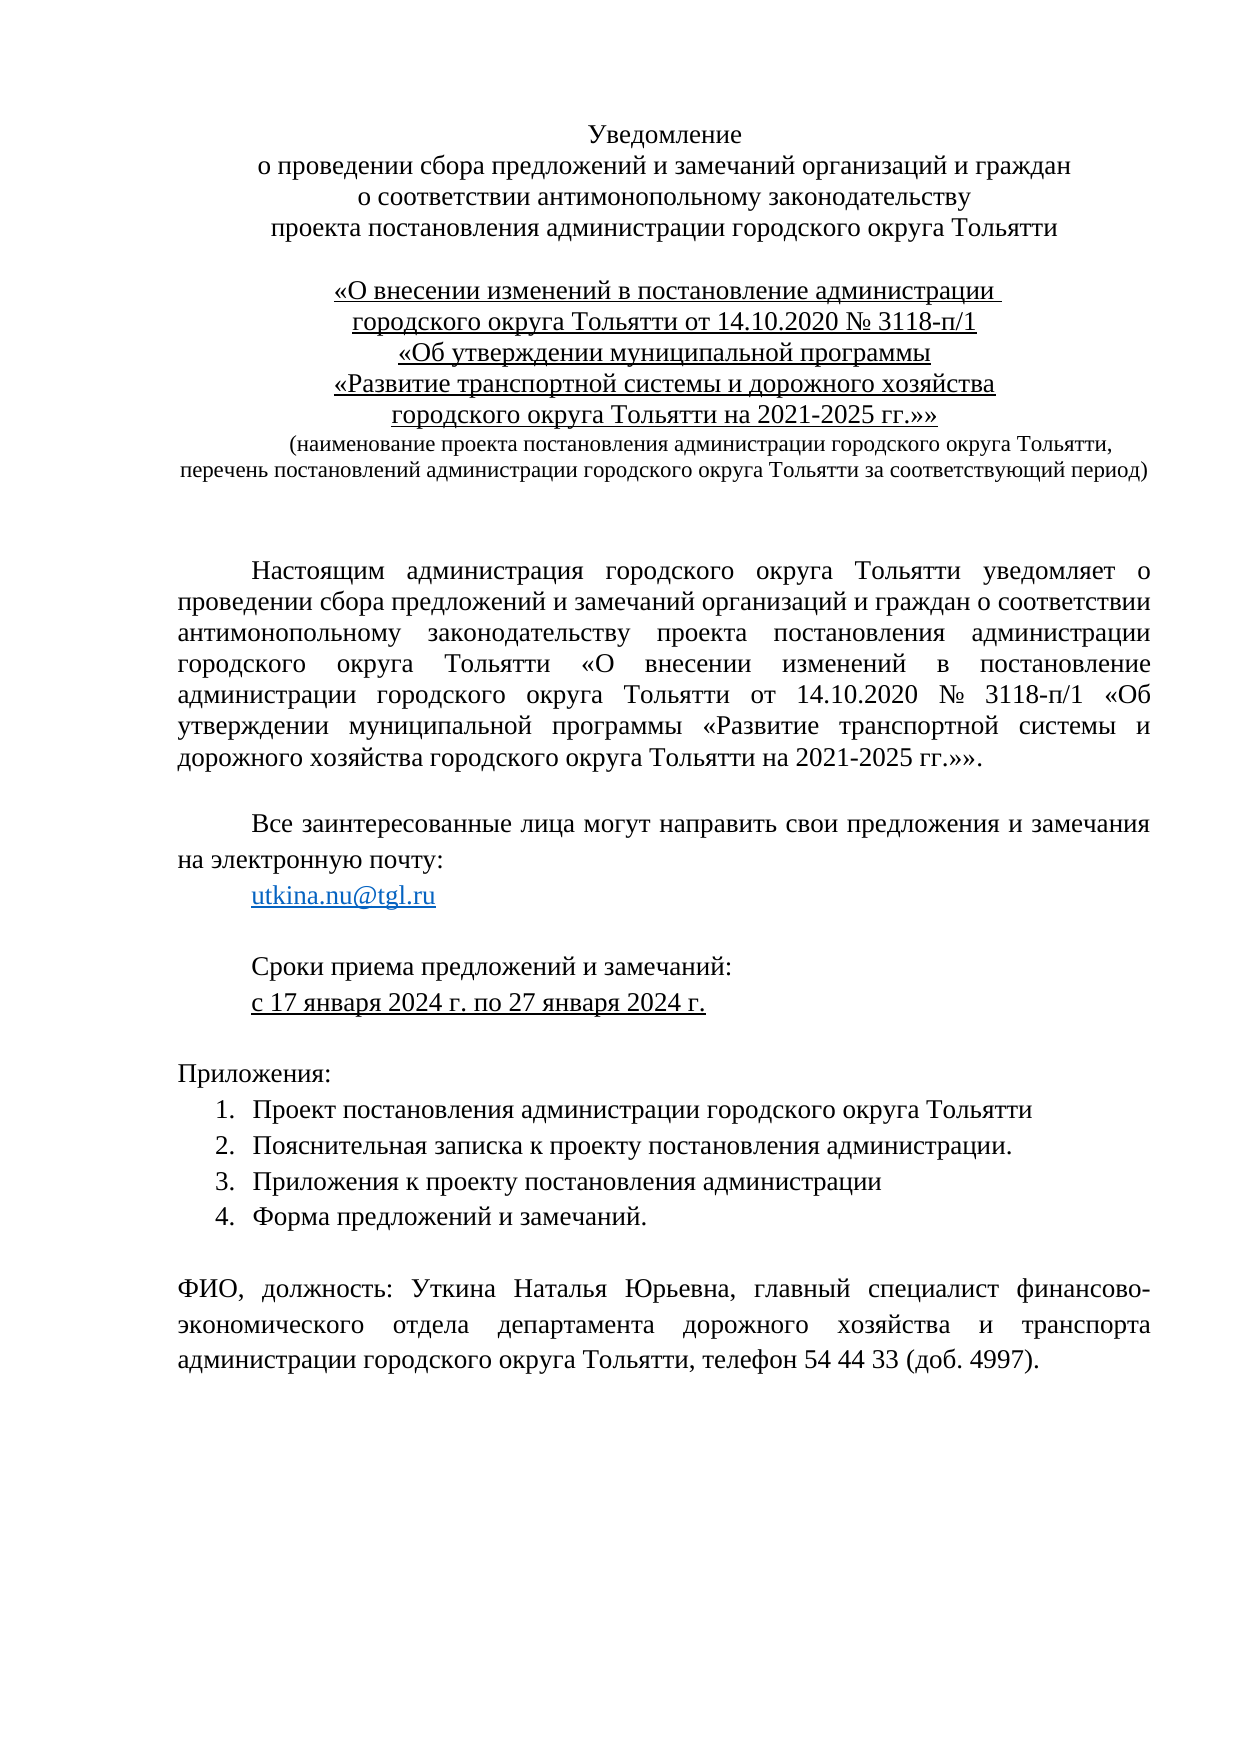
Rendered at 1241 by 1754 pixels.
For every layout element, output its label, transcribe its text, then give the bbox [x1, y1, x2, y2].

text о проведении сбора предложений и замечаний организаций и граждан [177, 149, 1152, 180]
text (наименование проекта постановления администрации городского округа Тольятти, перечень постановлений администрации городского округа Тольятти за соответствующий период) [177, 429, 1152, 482]
text Приложения: [177, 1058, 1152, 1089]
text Настоящим администрация городского округа Тольятти уведомляет о проведении сбора предложений и замечаний организаций и граждан о соответствии антимонопольному законодательству проекта постановления администрации городского округа Тольятти «О внесении изменений в постановление администрации городского округа Тольятти от 14.10.2020 № 3118-п/1 «Об утверждении муниципальной программы «Развитие транспортной системы и дорожного хозяйства городского округа Тольятти на 2021-2025 гг.»». [177, 554, 1152, 772]
text Сроки приема предложений и замечаний: [177, 950, 1152, 982]
text городского округа Тольятти от 14.10.2020 № 3118-п/1 [177, 305, 1152, 336]
text Все заинтересованные лица могут направить свои предложения и замечания на электронную почту: [177, 807, 1152, 874]
text ФИО, должность: Уткина Наталья Юрьевна, главный специалист финансово-экономического отдела департамента дорожного хозяйства и транспорта администрации городского округа Тольятти, телефон 54 44 33 (доб. 4997). [177, 1272, 1152, 1374]
text Уведомление [177, 118, 1152, 149]
text utkina.nu@tgl.ru [177, 879, 1152, 910]
text «Об утверждении муниципальной программы [177, 336, 1152, 367]
text «Развитие транспортной системы и дорожного хозяйства [177, 367, 1152, 398]
text «О внесении изменений в постановление администрации [177, 274, 1152, 305]
text проекта постановления администрации городского округа Тольятти [177, 212, 1152, 243]
list Пояснительная записка к проекту постановления администрации. [215, 1129, 1152, 1160]
list Приложения к проекту постановления администрации [215, 1165, 1152, 1196]
list Форма предложений и замечаний. [215, 1201, 1152, 1232]
text городского округа Тольятти на 2021-2025 гг.»» [177, 398, 1152, 429]
text о соответствии антимонопольному законодательству [177, 180, 1152, 212]
list Проект постановления администрации городского округа Тольятти [215, 1093, 1152, 1124]
text с 17 января 2024 г. по 27 января 2024 г. [177, 986, 1152, 1017]
